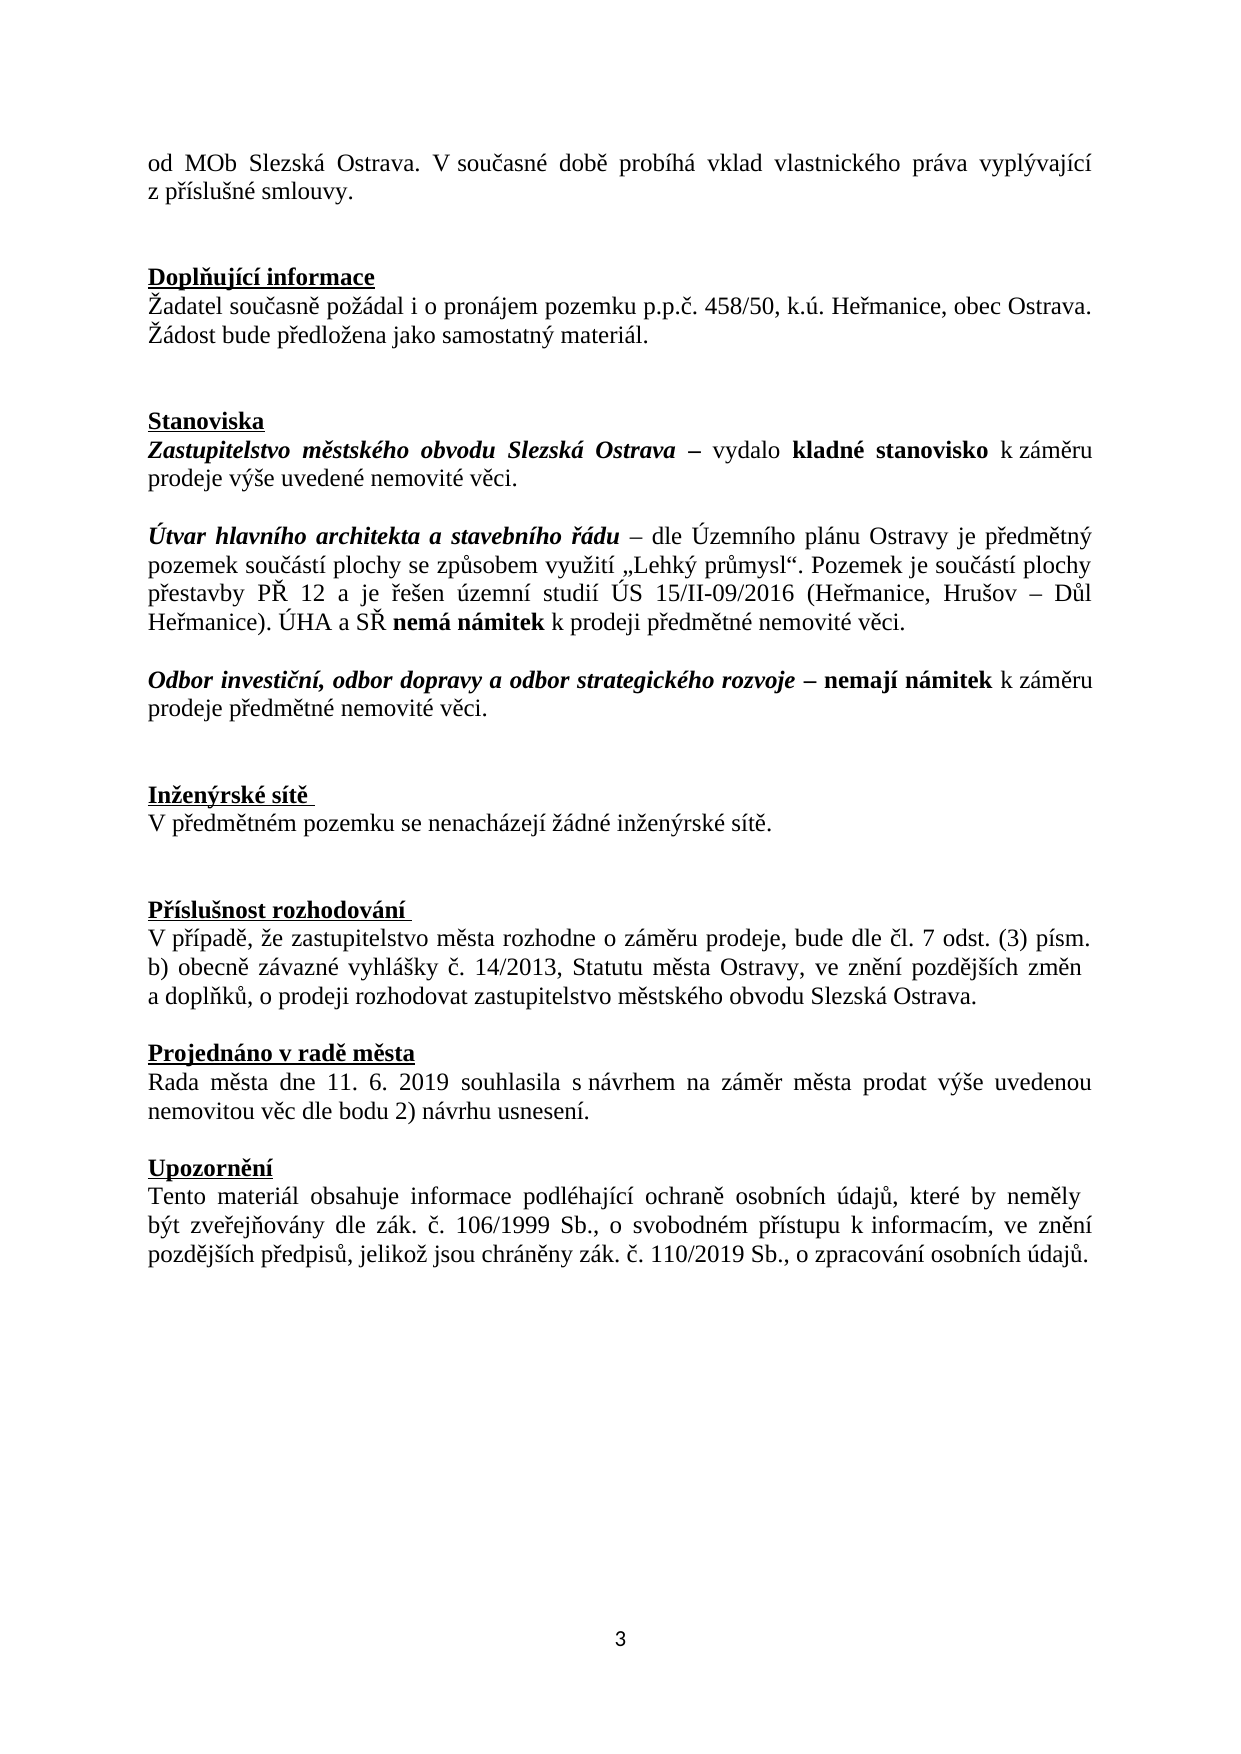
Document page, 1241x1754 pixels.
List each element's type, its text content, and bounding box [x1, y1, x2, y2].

text Doplňující informace [148, 262, 1093, 291]
text V případě, že zastupitelstvo města rozhodne o záměru prodeje, bude dle čl. 7 odst. (3) písm. b) obecně závazné vyhlášky č. 14/2013, Statutu města Ostravy, ve znění pozdějších změn a doplňků, o prodeji rozhodovat zastupitelstvo městského obvodu Slezská Ostrava. [148, 923, 1093, 1010]
text Projednáno v radě města [148, 1038, 1093, 1067]
text Odbor investiční, odbor dopravy a odbor strategického rozvoje – nemají námitek k záměru prodeje předmětné nemovité věci. [148, 665, 1093, 722]
text Útvar hlavního architekta a stavebního řádu – dle Územního plánu Ostravy je předmětný pozemek součástí plochy se způsobem využití „Lehký průmysl“. Pozemek je součástí plochy přestavby PŘ 12 a je řešen územní studií ÚS 15/II-09/2016 (Heřmanice, Hrušov – Důl Heřmanice). ÚHA a SŘ nemá námitek k prodeji předmětné nemovité věci. [148, 521, 1093, 636]
text Inženýrské sítě [148, 780, 1093, 808]
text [148, 148, 1093, 205]
text Žadatel současně požádal i o pronájem pozemku p.p.č. 458/50, k.ú. Heřmanice, obec Ostrava. Žádost bude předložena jako samostatný materiál. [148, 291, 1093, 348]
text Stanoviska [148, 406, 1093, 435]
text Zastupitelstvo městského obvodu Slezská Ostrava – vydalo kladné stanovisko k záměru prodeje výše uvedené nemovité věci. [148, 435, 1093, 492]
text Tento materiál obsahuje informace podléhající ochraně osobních údajů, které by neměly být zveřejňovány dle zák. č. 106/1999 Sb., o svobodném přístupu k informacím, ve znění pozdějších předpisů, jelikož jsou chráněny zák. č. 110/2019 Sb., o zpracování osobních údajů. [148, 1181, 1093, 1268]
text Rada města dne 11. 6. 2019 souhlasila s návrhem na záměr města prodat výše uvedenou nemovitou věc dle bodu 2) návrhu usnesení. [148, 1067, 1093, 1125]
text V předmětném pozemku se nenacházejí žádné inženýrské sítě. [148, 808, 1093, 837]
text Upozornění [148, 1153, 1093, 1181]
text Příslušnost rozhodování [148, 895, 1093, 923]
